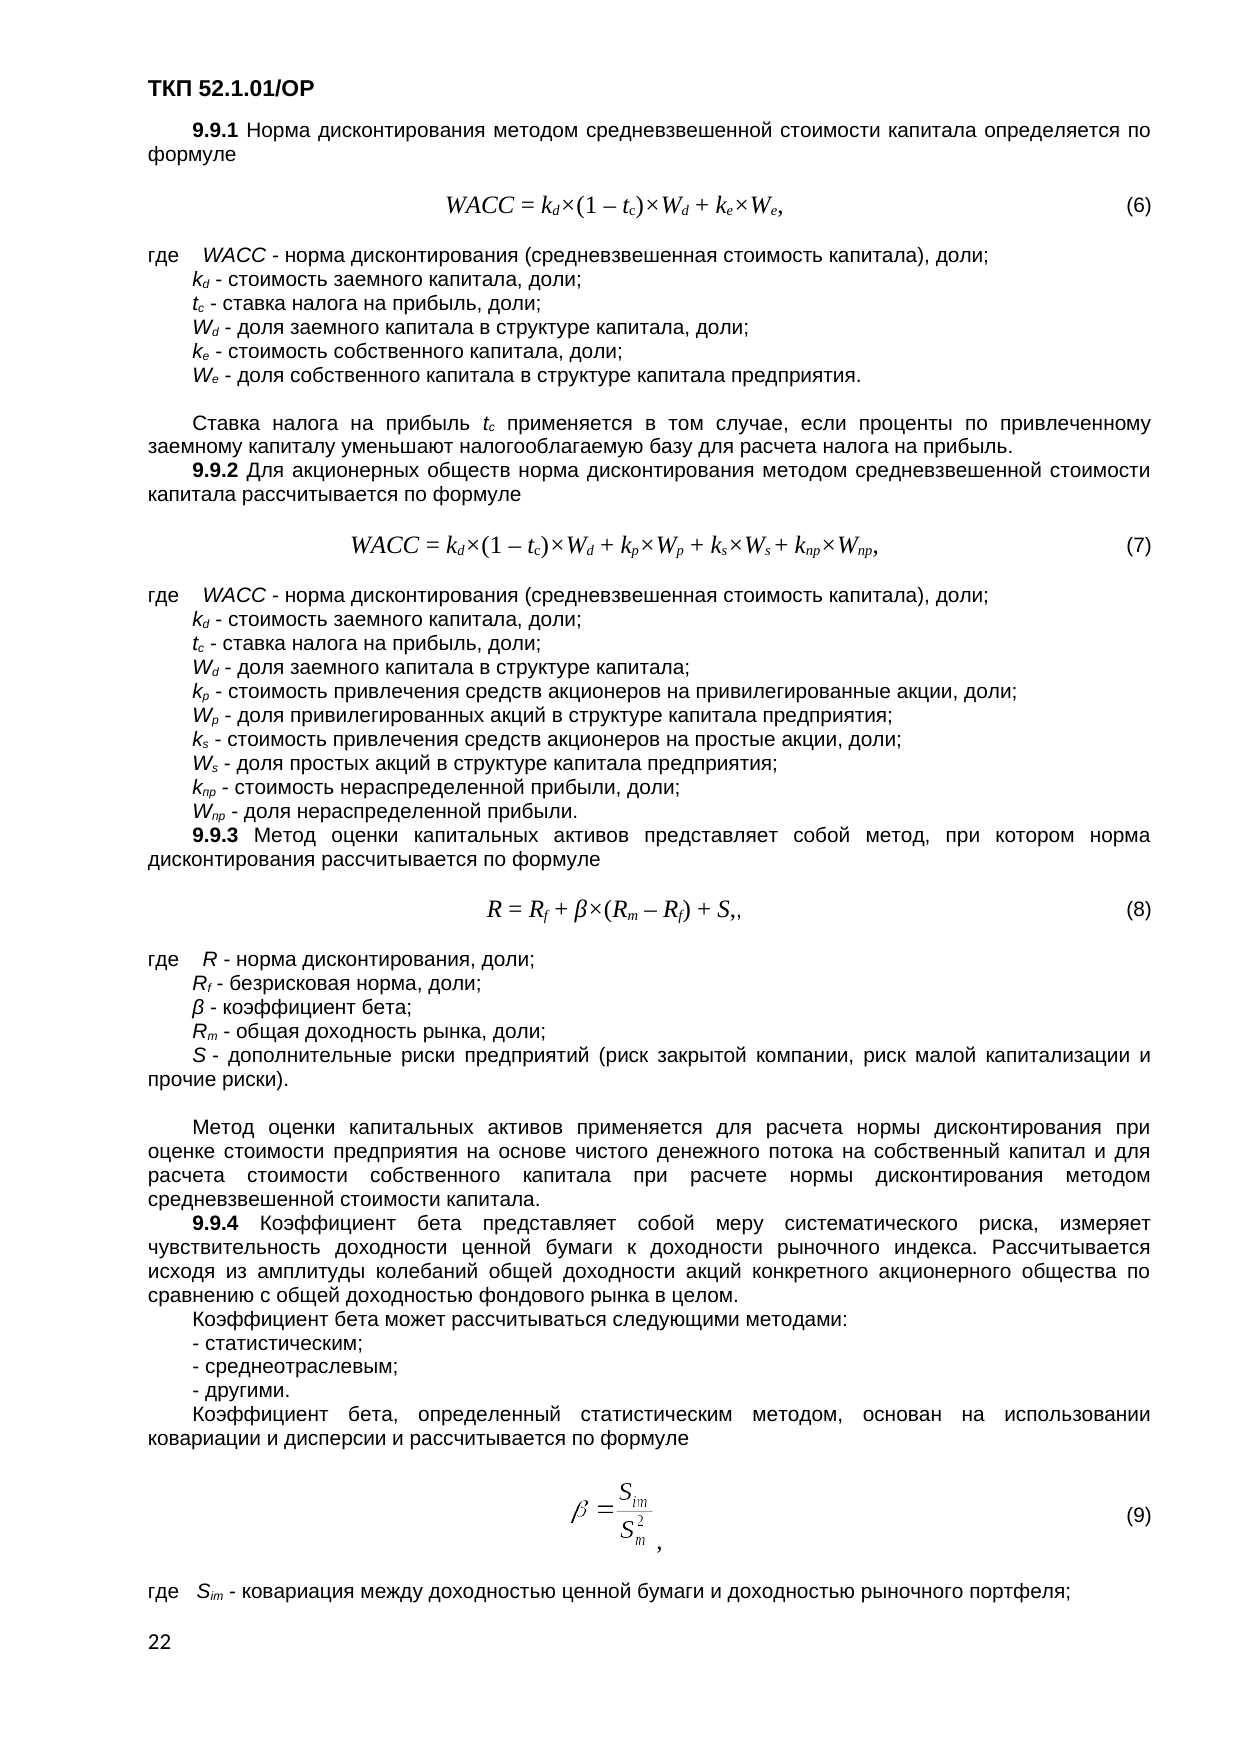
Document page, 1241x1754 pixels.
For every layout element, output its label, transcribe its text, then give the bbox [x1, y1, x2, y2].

text kпр - стоимость нераспределенной прибыли, доли; [148, 774, 1152, 798]
text kр - стоимость привлечения средств акционеров на привилегированные акции, доли; [148, 679, 1152, 703]
text S - дополнительные риски предприятий (риск закрытой компании, риск малой капитализации и прочие риски). [148, 1043, 1152, 1091]
text где R - норма дисконтирования, доли; [148, 947, 1152, 971]
table_header (8) [1080, 894, 1152, 923]
text Rf - безрисковая норма, доли; [148, 971, 1152, 995]
text где WACC - норма дисконтирования (средневзвешенная стоимость капитала), доли; [148, 243, 1152, 267]
text Wd - доля заемного капитала в структуре капитала; [148, 655, 1152, 679]
text kd - стоимость заемного капитала, доли; [148, 267, 1152, 291]
text где Sim - ковариация между доходностью ценной бумаги и доходностью рыночного портфеля; [148, 1579, 1152, 1603]
text Wпр - доля нераспределенной прибыли. [148, 798, 1152, 822]
text 9.9.2 Для акционерных обществ норма дисконтирования методом средневзвешенной стоимости капитала рассчитывается по формуле [148, 458, 1152, 506]
table_header (7) [1080, 530, 1152, 559]
text 9.9.1 Норма дисконтирования методом средневзвешенной стоимости капитала определяется по формуле [148, 118, 1152, 166]
text Коэффициент бета, определенный статистическим методом, основан на использовании ковариации и дисперсии и рассчитывается по формуле [148, 1402, 1152, 1450]
text где WACC - норма дисконтирования (средневзвешенная стоимость капитала), доли; [148, 583, 1152, 607]
text Ставка налога на прибыль tc применяется в том случае, если проценты по привлеченному заемному капиталу уменьшают налогооблагаемую базу для расчета налога на прибыль. [148, 410, 1152, 458]
text Wp - доля привилегированных акций в структуре капитала предприятия; [148, 703, 1152, 727]
table_header WACC = kd×(1 – tc)×Wd + ke×We, [148, 190, 1080, 219]
text - другими. [148, 1378, 1152, 1402]
text Ws - доля простых акций в структуре капитала предприятия; [148, 751, 1152, 774]
table_header (9) [1080, 1474, 1152, 1555]
text tc - ставка налога на прибыль, доли; [148, 631, 1152, 655]
text - среднеотраслевым; [148, 1354, 1152, 1378]
text Wd - доля заемного капитала в структуре капитала, доли; [148, 314, 1152, 338]
text 9.9.4 Коэффициент бета представляет собой меру систематического риска, измеряет чувствительность доходности ценной бумаги к доходности рыночного индекса. Рассчитывается исходя из амплитуды колебаний общей доходности акций конкретного акционерного общества по сравнению с общей доходностью фондового рынка в целом. [148, 1211, 1152, 1306]
text Коэффициент бета может рассчитываться следующими методами: [148, 1306, 1152, 1330]
table_header WACC = kd×(1 – tc)×Wd + kp×Wp + ks×Ws + kпр×Wпр, [148, 530, 1080, 559]
table_header (6) [1080, 190, 1152, 219]
text We - доля собственного капитала в структуре капитала предприятия. [148, 362, 1152, 386]
text β - коэффициент бета; [148, 995, 1152, 1019]
text Метод оценки капитальных активов применяется для расчета нормы дисконтирования при оценке стоимости предприятия на основе чистого денежного потока на собственный капитал и для расчета стоимости собственного капитала при расчете нормы дисконтирования методом средневзвешенной стоимости капитала. [148, 1115, 1152, 1211]
text ks - стоимость привлечения средств акционеров на простые акции, доли; [148, 727, 1152, 751]
text - статистическим; [148, 1330, 1152, 1354]
table_header R = Rf + β×(Rm – Rf) + S,, [148, 894, 1080, 923]
table_header , [148, 1474, 1080, 1555]
text 9.9.3 Метод оценки капитальных активов представляет собой метод, при котором норма дисконтирования рассчитывается по формуле [148, 822, 1152, 870]
text Rm - общая доходность рынка, доли; [148, 1019, 1152, 1043]
text kd - стоимость заемного капитала, доли; [148, 607, 1152, 631]
text tc - ставка налога на прибыль, доли; [148, 291, 1152, 314]
text ke - стоимость собственного капитала, доли; [148, 338, 1152, 362]
